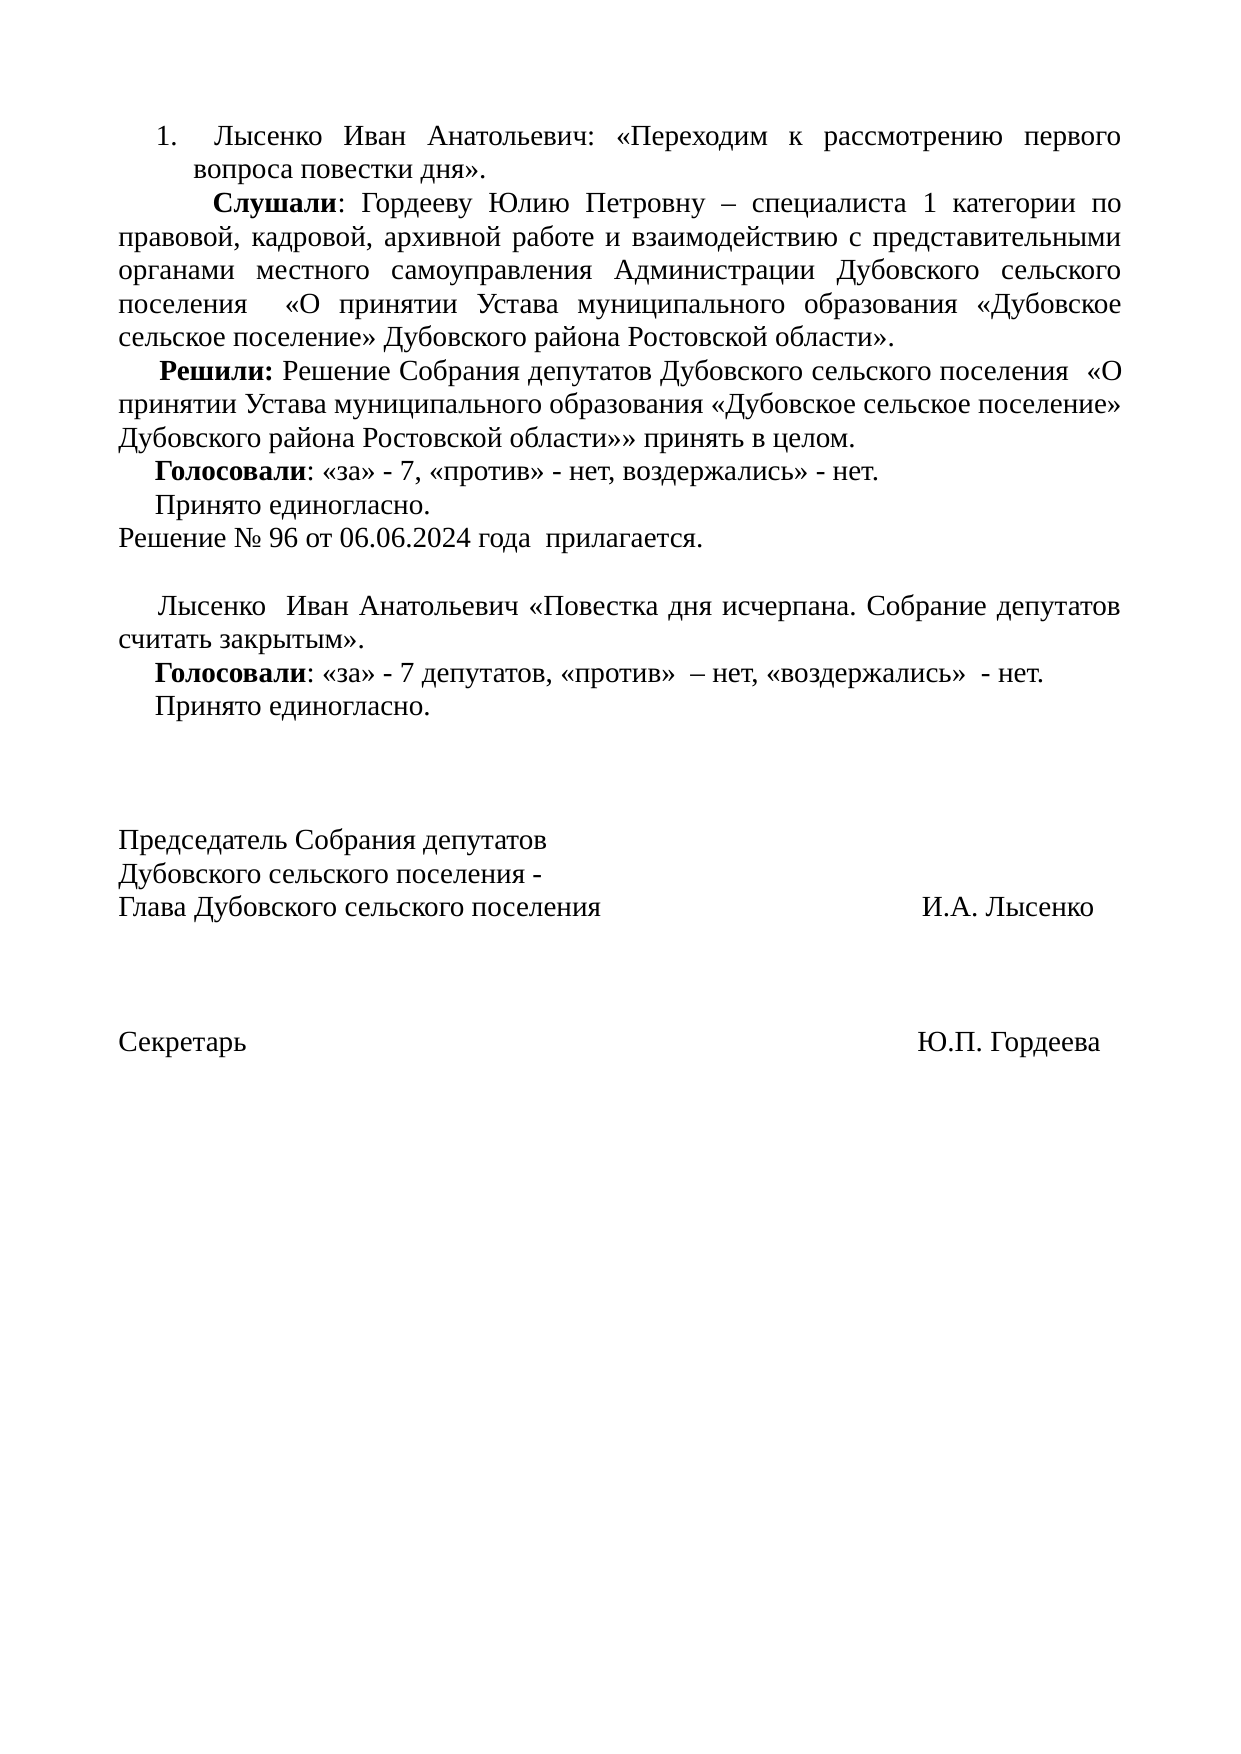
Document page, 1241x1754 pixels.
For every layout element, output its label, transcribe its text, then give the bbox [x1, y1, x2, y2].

text Принято единогласно. [118, 688, 1122, 722]
text Голосовали: «за» - 7 депутатов, «против» – нет, «воздержались» - нет. [118, 655, 1122, 688]
text Голосовали: «за» - 7, «против» - нет, воздержались» - нет. [118, 453, 1122, 487]
text Председатель Собрания депутатов [118, 822, 1122, 856]
text Решили: Решение Собрания депутатов Дубовского сельского поселения «О принятии Устава муниципального образования «Дубовское сельское поселение» Дубовского района Ростовской области»» принять в целом. [118, 353, 1122, 453]
text Секретарь Ю.П. Гордеева [118, 1024, 1122, 1057]
list Лысенко Иван Анатольевич: «Переходим к рассмотрению первого вопроса повестки дня». [156, 118, 1122, 185]
text Решение № 96 от 06.06.2024 года прилагается. [118, 521, 1122, 554]
text Глава Дубовского сельского поселения И.А. Лысенко [118, 889, 1122, 923]
text Слушали: Гордееву Юлию Петровну – специалиста 1 категории по правовой, кадровой, архивной работе и взаимодействию с представительными органами местного самоуправления Администрации Дубовского сельского поселения «О принятии Устава муниципального образования «Дубовское сельское поселение» Дубовского района Ростовской области». [118, 185, 1122, 353]
text Дубовского сельского поселения - [118, 856, 1122, 889]
text Принято единогласно. [118, 487, 1122, 521]
text Лысенко Иван Анатольевич «Повестка дня исчерпана. Собрание депутатов считать закрытым». [118, 588, 1122, 655]
